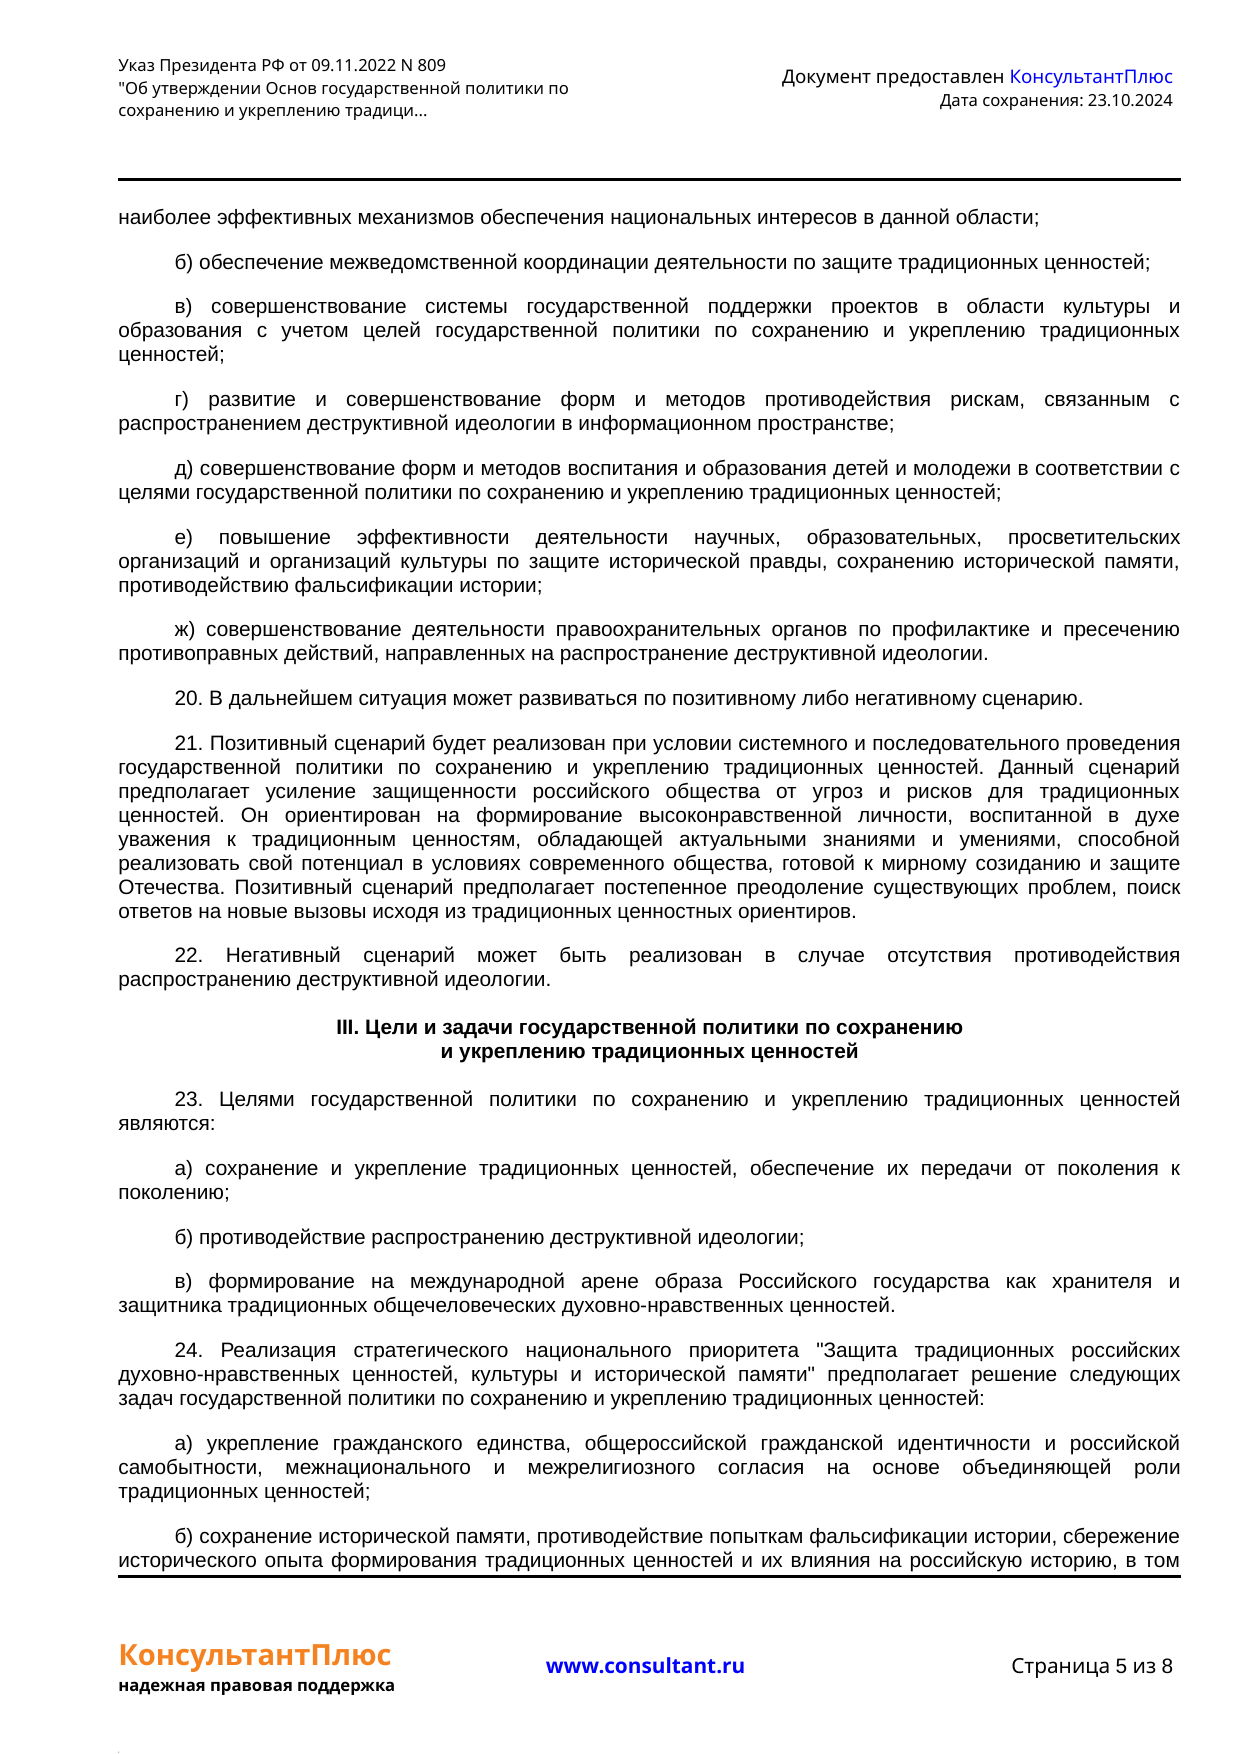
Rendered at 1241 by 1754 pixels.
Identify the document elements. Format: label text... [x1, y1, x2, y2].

text ж) совершенствование деятельности правоохранительных органов по профилактике и пресечению противоправных действий, направленных на распространение деструктивной идеологии. [118, 617, 1181, 665]
text а) сохранение и укрепление традиционных ценностей, обеспечение их передачи от поколения к поколению; [118, 1156, 1181, 1204]
title и укреплению традиционных ценностей [118, 1039, 1181, 1063]
text 21. Позитивный сценарий будет реализован при условии системного и последовательного проведения государственной политики по сохранению и укреплению традиционных ценностей. Данный сценарий предполагает усиление защищенности российского общества от угроз и рисков для традиционных ценностей. Он ориентирован на формирование высоконравственной личности, воспитанной в духе уважения к традиционным ценностям, обладающей актуальными знаниями и умениями, способной реализовать свой потенциал в условиях современного общества, готовой к мирному созиданию и защите Отечества. Позитивный сценарий предполагает постепенное преодоление существующих проблем, поиск ответов на новые вызовы исходя из традиционных ценностных ориентиров. [118, 731, 1181, 922]
title III. Цели и задачи государственной политики по сохранению [118, 1015, 1181, 1039]
text б) противодействие распространению деструктивной идеологии; [118, 1224, 1181, 1248]
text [118, 205, 1181, 229]
text в) совершенствование системы государственной поддержки проектов в области культуры и образования с учетом целей государственной политики по сохранению и укреплению традиционных ценностей; [118, 294, 1181, 366]
text г) развитие и совершенствование форм и методов противодействия рискам, связанным с распространением деструктивной идеологии в информационном пространстве; [118, 387, 1181, 435]
text 24. Реализация стратегического национального приоритета "Защита традиционных российских духовно-нравственных ценностей, культуры и исторической памяти" предполагает решение следующих задач государственной политики по сохранению и укреплению традиционных ценностей: [118, 1338, 1181, 1410]
text в) формирование на международной арене образа Российского государства как хранителя и защитника традиционных общечеловеческих духовно-нравственных ценностей. [118, 1269, 1181, 1317]
text а) укрепление гражданского единства, общероссийской гражданской идентичности и российской самобытности, межнационального и межрелигиозного согласия на основе объединяющей роли традиционных ценностей; [118, 1431, 1181, 1503]
text е) повышение эффективности деятельности научных, образовательных, просветительских организаций и организаций культуры по защите исторической правды, сохранению исторической памяти, противодействию фальсификации истории; [118, 524, 1181, 596]
text д) совершенствование форм и методов воспитания и образования детей и молодежи в соответствии с целями государственной политики по сохранению и укреплению традиционных ценностей; [118, 456, 1181, 504]
text 20. В дальнейшем ситуация может развиваться по позитивному либо негативному сценарию. [118, 686, 1181, 710]
text б) обеспечение межведомственной координации деятельности по защите традиционных ценностей; [118, 249, 1181, 273]
text 22. Негативный сценарий может быть реализован в случае отсутствия противодействия распространению деструктивной идеологии. [118, 943, 1181, 991]
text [118, 1523, 1181, 1571]
text 23. Целями государственной политики по сохранению и укреплению традиционных ценностей являются: [118, 1087, 1181, 1135]
